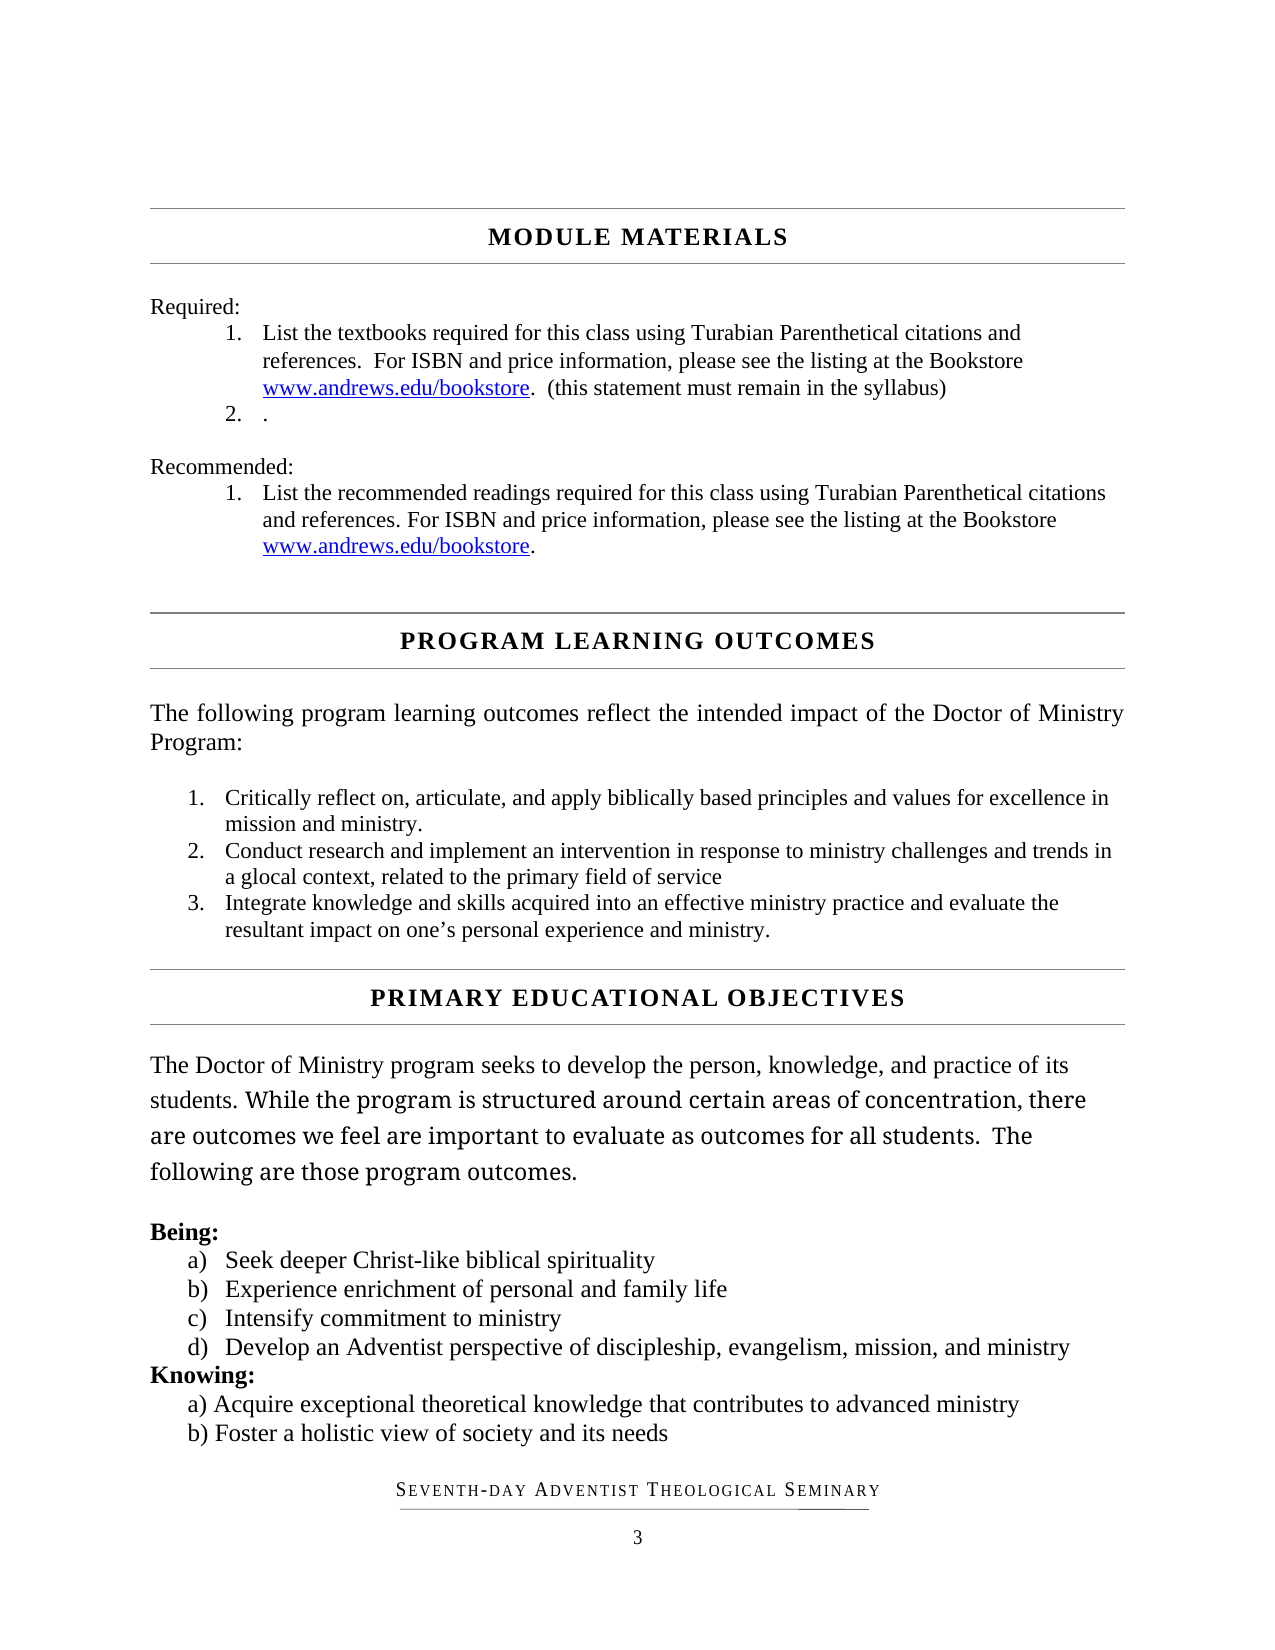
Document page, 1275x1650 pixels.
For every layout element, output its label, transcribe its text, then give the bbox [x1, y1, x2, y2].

subtitle Program learning Outcomes [150, 614, 1125, 668]
list The following program learning outcomes reflect the intended impact of the Doctor of Ministry Program: [150, 698, 1125, 755]
list List the recommended readings required for this class using Turabian Parenthetical citations and references. For ISBN and price information, please see the listing at the Bookstore www.andrews.edu/bookstore. [225, 479, 1125, 558]
list Critically reflect on, articulate, and apply biblically based principles and values for excellence in mission and ministry. [187, 784, 1125, 837]
list List the textbooks required for this class using Turabian Parenthetical citations and references. For ISBN and price information, please see the listing at the Bookstore www.andrews.edu/bookstore. (this statement must remain in the syllabus) [225, 319, 1125, 400]
list Intensify commitment to ministry [187, 1303, 1125, 1332]
text Required: [150, 293, 1125, 319]
list Develop an Adventist perspective of discipleship, evangelism, mission, and ministry [187, 1332, 1125, 1360]
text Knowing: [150, 1360, 1125, 1389]
list Integrate knowledge and skills acquired into an effective ministry practice and evaluate the resultant impact on one’s personal experience and ministry. [187, 889, 1125, 942]
text a) Acquire exceptional theoretical knowledge that contributes to advanced ministry [187, 1389, 1125, 1418]
list Conduct research and implement an intervention in response to ministry challenges and trends in a glocal context, related to the primary field of service [187, 837, 1125, 889]
text The Doctor of Ministry program seeks to develop the person, knowledge, and practice of its students. While the program is structured around certain areas of concentration, there are outcomes we feel are important to evaluate as outcomes for all students. The following are those program outcomes. [150, 1050, 1125, 1187]
subtitle module materials [150, 209, 1125, 263]
subtitle Primary Educational Objectives [150, 970, 1125, 1024]
text b) Foster a holistic view of society and its needs [187, 1418, 1125, 1447]
text Being: [150, 1217, 1125, 1245]
list Seek deeper Christ-like biblical spirituality [187, 1245, 1125, 1274]
list Experience enrichment of personal and family life [187, 1274, 1125, 1303]
text Recommended: [150, 453, 1125, 479]
list . [225, 400, 1125, 427]
